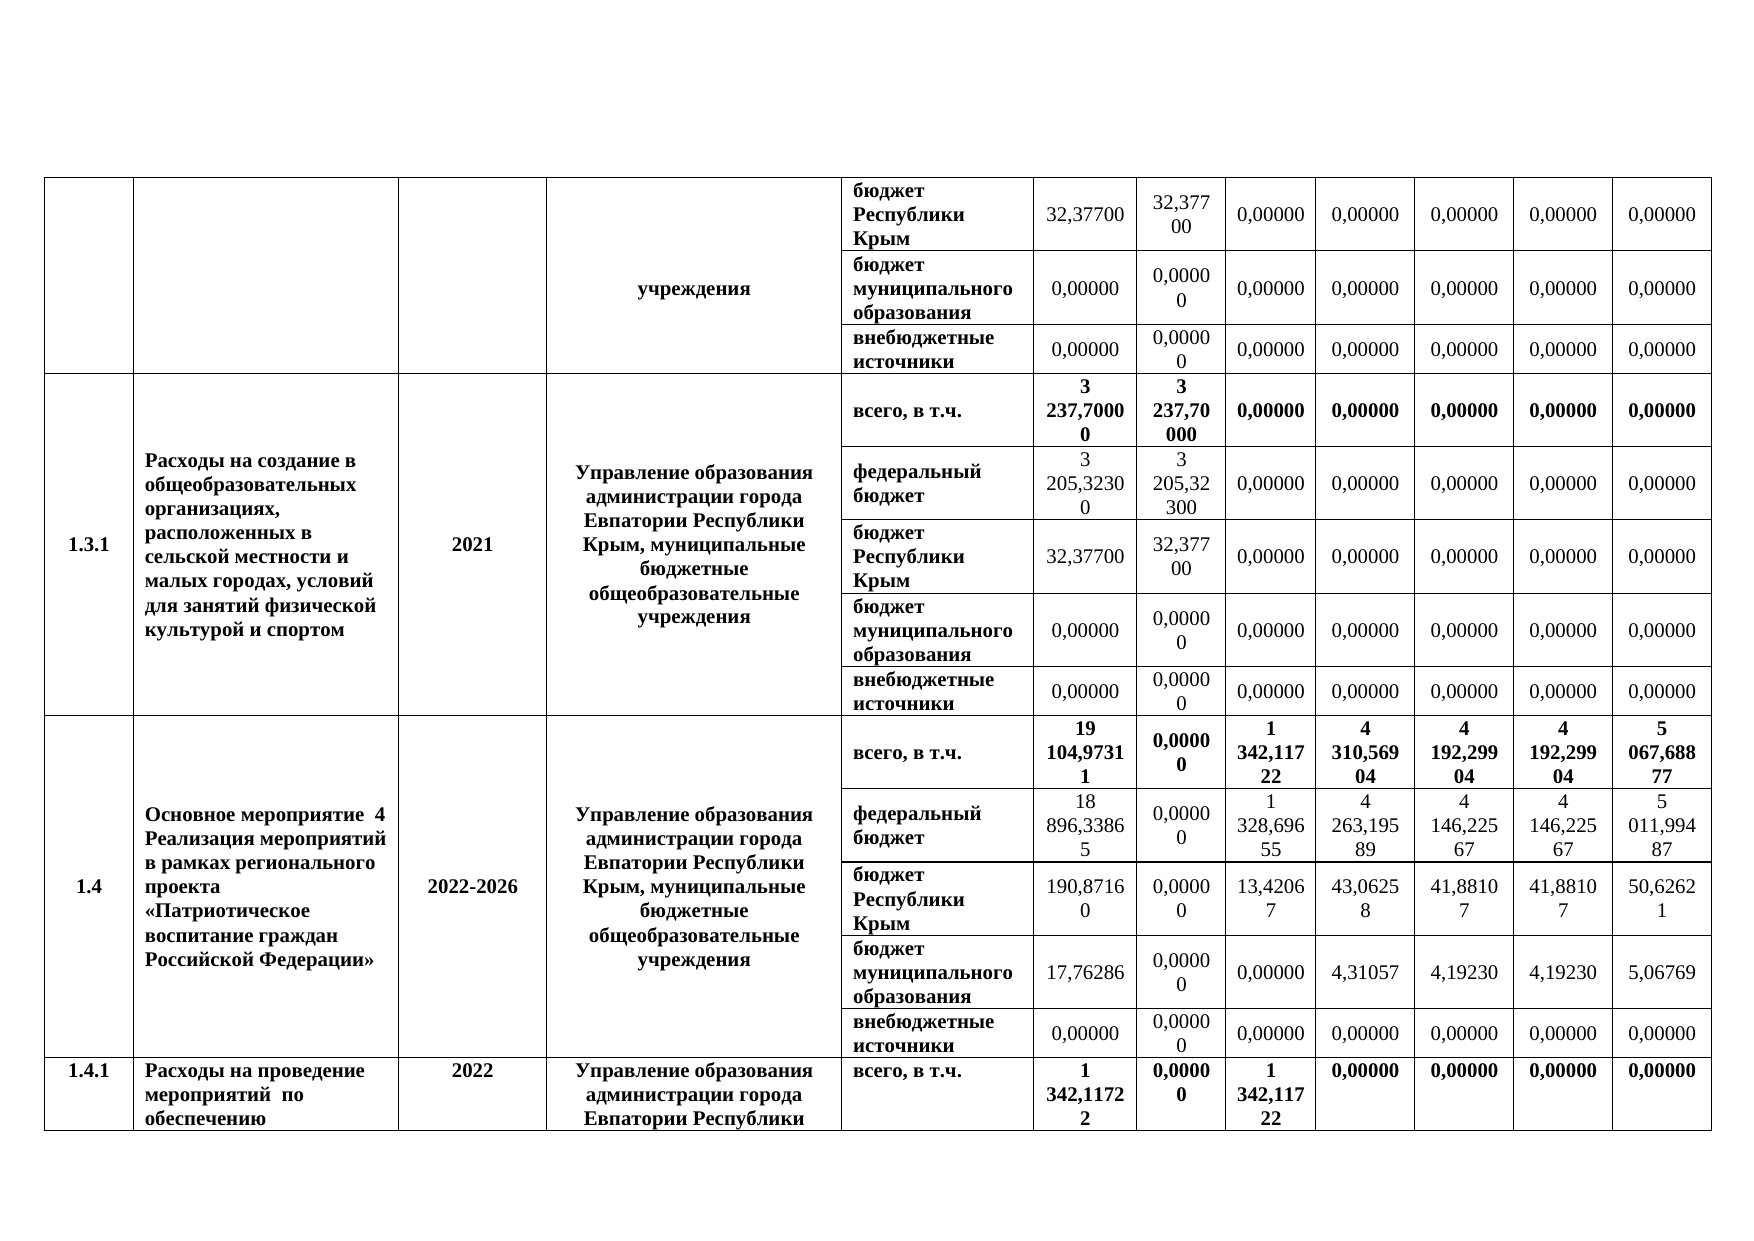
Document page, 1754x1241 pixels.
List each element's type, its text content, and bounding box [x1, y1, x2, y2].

table_cell 18 896,33865 [1034, 789, 1136, 861]
table_cell 0,00000 [1613, 178, 1711, 250]
table_cell 5 067,68877 [1613, 716, 1711, 788]
table_cell 41,88107 [1415, 863, 1513, 934]
table_cell 0,00000 [1316, 1058, 1414, 1130]
table_cell 4 146,22567 [1514, 789, 1612, 861]
table_cell 3 205,32300 [1034, 447, 1136, 519]
table_cell 0,00000 [1137, 863, 1225, 934]
table_cell 0,00000 [1316, 520, 1414, 592]
table_cell 0,00000 [1226, 667, 1315, 715]
table_cell 0,00000 [1514, 1058, 1612, 1130]
table_cell 1 342,11722 [1226, 1058, 1315, 1130]
table_cell 3 237,70000 [1034, 374, 1136, 446]
table_cell 3 237,70000 [1137, 374, 1225, 446]
table_cell 0,00000 [1137, 251, 1225, 324]
table_cell 5,06769 [1613, 936, 1711, 1008]
table_cell 0,00000 [1137, 716, 1225, 788]
table_cell 0,00000 [1137, 789, 1225, 861]
table_cell 32,37700 [1034, 520, 1136, 592]
table_cell 0,00000 [1226, 936, 1315, 1008]
table_cell 1.3.1 [45, 374, 133, 715]
table_cell 4 192,29904 [1415, 716, 1513, 788]
table_cell 0,00000 [1226, 594, 1315, 666]
table_cell Управление образования администрации города Евпатории Республики Крым, муниципальные бюджетные общеобразовательные учреждения [547, 374, 841, 715]
table_cell 0,00000 [1613, 1058, 1711, 1130]
table_cell федеральный бюджет [842, 789, 1033, 861]
table_cell 0,00000 [1613, 1009, 1711, 1057]
table_cell 0,00000 [1415, 520, 1513, 592]
table_cell 41,88107 [1514, 863, 1612, 934]
table_cell 0,00000 [1514, 667, 1612, 715]
table_cell 0,00000 [1613, 325, 1711, 373]
table_cell 0,00000 [1226, 178, 1315, 250]
table_cell 2022-2026 [399, 716, 546, 1057]
table_cell бюджет Республики Крым [842, 178, 1033, 250]
table_cell 0,00000 [1415, 325, 1513, 373]
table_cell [134, 1058, 398, 1130]
table_cell 3 205,32300 [1137, 447, 1225, 519]
table_cell 0,00000 [1316, 447, 1414, 519]
table_cell всего, в т.ч. [842, 716, 1033, 788]
table_cell 5 011,99487 [1613, 789, 1711, 861]
table_cell 0,00000 [1514, 251, 1612, 324]
table_cell 0,00000 [1415, 374, 1513, 446]
table_cell 0,00000 [1137, 1058, 1225, 1130]
table_cell 0,00000 [1226, 325, 1315, 373]
table_cell 0,00000 [1613, 520, 1711, 592]
table_cell внебюджетные источники [842, 1009, 1033, 1057]
table_cell 0,00000 [1226, 251, 1315, 324]
table_cell 0,00000 [1226, 447, 1315, 519]
table_cell федеральный бюджет [842, 447, 1033, 519]
table_cell 0,00000 [1613, 667, 1711, 715]
table_cell 0,00000 [1613, 594, 1711, 666]
table_cell Управление образования администрации города Евпатории Республики Крым, муниципальные бюджетные общеобразовательные учреждения [547, 716, 841, 1057]
table_cell 0,00000 [1415, 594, 1513, 666]
table_cell внебюджетные источники [842, 667, 1033, 715]
table_cell 32,37700 [1137, 520, 1225, 592]
table_cell 0,00000 [1415, 447, 1513, 519]
table_cell 43,06258 [1316, 863, 1414, 934]
table_cell 1 342,11722 [1226, 716, 1315, 788]
table_cell 0,00000 [1316, 374, 1414, 446]
table_cell 0,00000 [1316, 1009, 1414, 1057]
table_cell 0,00000 [1316, 325, 1414, 373]
table_cell 0,00000 [1226, 1009, 1315, 1057]
table_cell 0,00000 [1415, 178, 1513, 250]
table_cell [547, 1058, 841, 1130]
table_cell 4,31057 [1316, 936, 1414, 1008]
table_cell 0,00000 [1316, 178, 1414, 250]
table_cell 1 342,11722 [1034, 1058, 1136, 1130]
table_cell 0,00000 [1137, 667, 1225, 715]
table_cell 1.4.1 [45, 1058, 133, 1130]
table_cell 0,00000 [1034, 325, 1136, 373]
table_cell 0,00000 [1137, 325, 1225, 373]
table_cell 4 146,22567 [1415, 789, 1513, 861]
table_cell 0,00000 [1316, 667, 1414, 715]
table_cell бюджет муниципального образования [842, 594, 1033, 666]
table_cell бюджет муниципального образования [842, 251, 1033, 324]
table_cell 19 104,97311 [1034, 716, 1136, 788]
table_cell 0,00000 [1415, 1009, 1513, 1057]
table_cell 1.4 [45, 716, 133, 1057]
table_cell 190,87160 [1034, 863, 1136, 934]
table_cell всего, в т.ч. [842, 374, 1033, 446]
table_cell 0,00000 [1613, 251, 1711, 324]
table_cell 0,00000 [1226, 520, 1315, 592]
table_cell 0,00000 [1514, 374, 1612, 446]
table_cell 0,00000 [1514, 594, 1612, 666]
table_cell бюджет Республики Крым [842, 520, 1033, 592]
table_cell внебюджетные источники [842, 325, 1033, 373]
table_cell 0,00000 [1415, 1058, 1513, 1130]
table_cell 0,00000 [1514, 325, 1612, 373]
table_cell бюджет муниципального образования [842, 936, 1033, 1008]
table_cell 50,62621 [1613, 863, 1711, 934]
table_cell 32,37700 [1137, 178, 1225, 250]
table_cell 0,00000 [1034, 667, 1136, 715]
table_cell 0,00000 [1034, 1009, 1136, 1057]
table_cell 0,00000 [1613, 447, 1711, 519]
table_cell всего, в т.ч. [842, 1058, 1033, 1130]
table_cell бюджет Республики Крым [842, 863, 1033, 934]
table_cell 0,00000 [1514, 447, 1612, 519]
table_cell 0,00000 [1514, 520, 1612, 592]
table_cell 0,00000 [1316, 251, 1414, 324]
table_cell 0,00000 [1226, 374, 1315, 446]
table_cell 0,00000 [1613, 374, 1711, 446]
table_cell 4 263,19589 [1316, 789, 1414, 861]
table_cell 0,00000 [1514, 178, 1612, 250]
table_cell 2021 [399, 374, 546, 715]
table_cell 2022 [399, 1058, 546, 1130]
table_cell 32,37700 [1034, 178, 1136, 250]
table_cell 1 328,69655 [1226, 789, 1315, 861]
table_cell 0,00000 [1034, 594, 1136, 666]
table_cell 0,00000 [1137, 1009, 1225, 1057]
table_cell 0,00000 [1137, 594, 1225, 666]
table_cell 13,42067 [1226, 863, 1315, 934]
table_cell 0,00000 [1034, 251, 1136, 324]
table_cell 0,00000 [1514, 1009, 1612, 1057]
table_cell 0,00000 [1137, 936, 1225, 1008]
table_cell 4 310,56904 [1316, 716, 1414, 788]
table_cell 0,00000 [1415, 251, 1513, 324]
table_cell Расходы на создание в общеобразовательных организациях, расположенных в сельской местности и малых городах, условий для занятий физической культурой и спортом [134, 374, 398, 715]
table_cell 4,19230 [1415, 936, 1513, 1008]
table_cell 0,00000 [1415, 667, 1513, 715]
table_cell Основное мероприятие 4 Реализация мероприятий в рамках регионального проекта «Патриотическое воспитание граждан Российской Федерации» [134, 716, 398, 1057]
table_cell 4,19230 [1514, 936, 1612, 1008]
table_cell 4 192,29904 [1514, 716, 1612, 788]
table_cell 0,00000 [1316, 594, 1414, 666]
table_cell 17,76286 [1034, 936, 1136, 1008]
